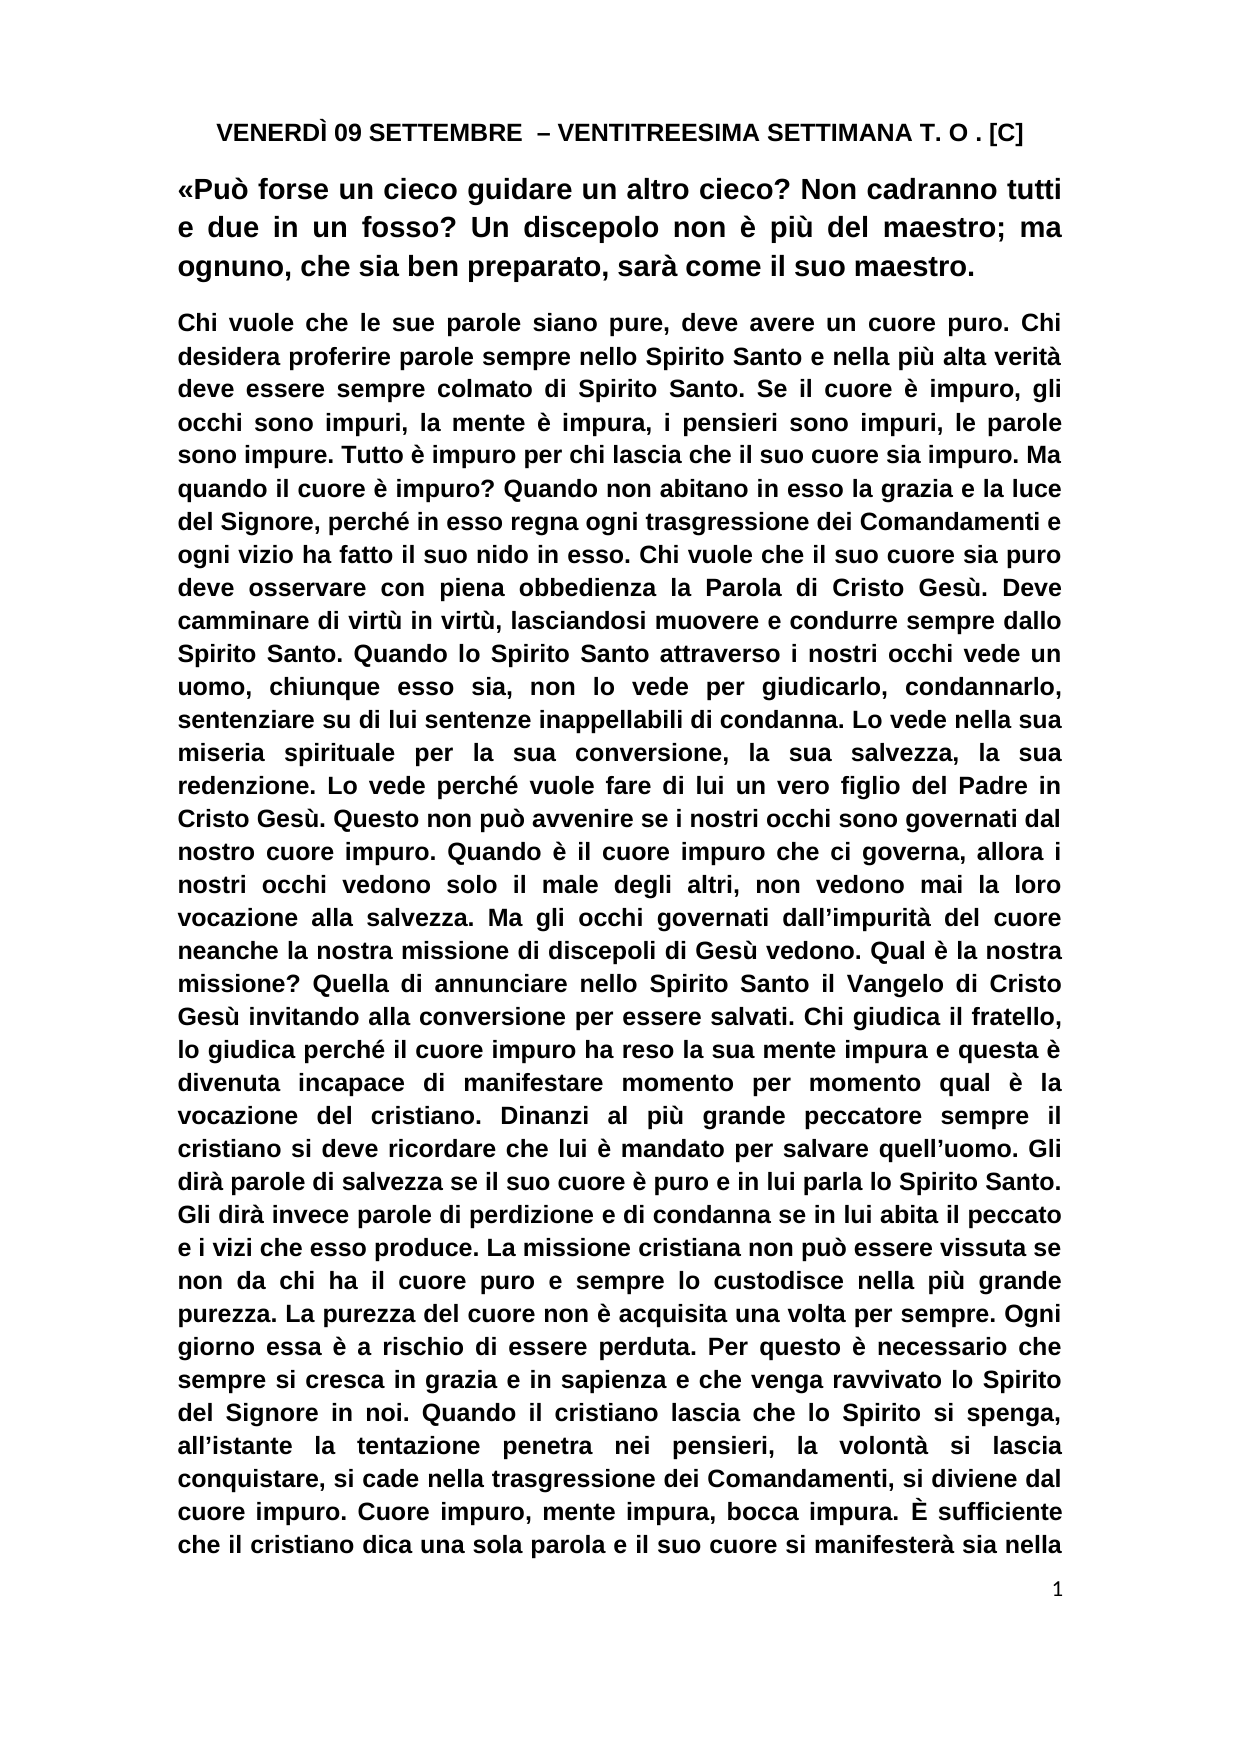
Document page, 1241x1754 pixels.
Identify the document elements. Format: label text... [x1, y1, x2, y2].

text VENERDÌ 09 SETTEMBRE – VENTITREESIMA SETTIMANA T. O . [C] [177, 118, 1063, 147]
text «Può forse un cieco guidare un altro cieco? Non cadranno tutti e due in un fosso? Un discepolo non è più del maestro; ma ognuno, che sia ben preparato, sarà come il suo maestro. [177, 172, 1063, 283]
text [177, 308, 1063, 1559]
